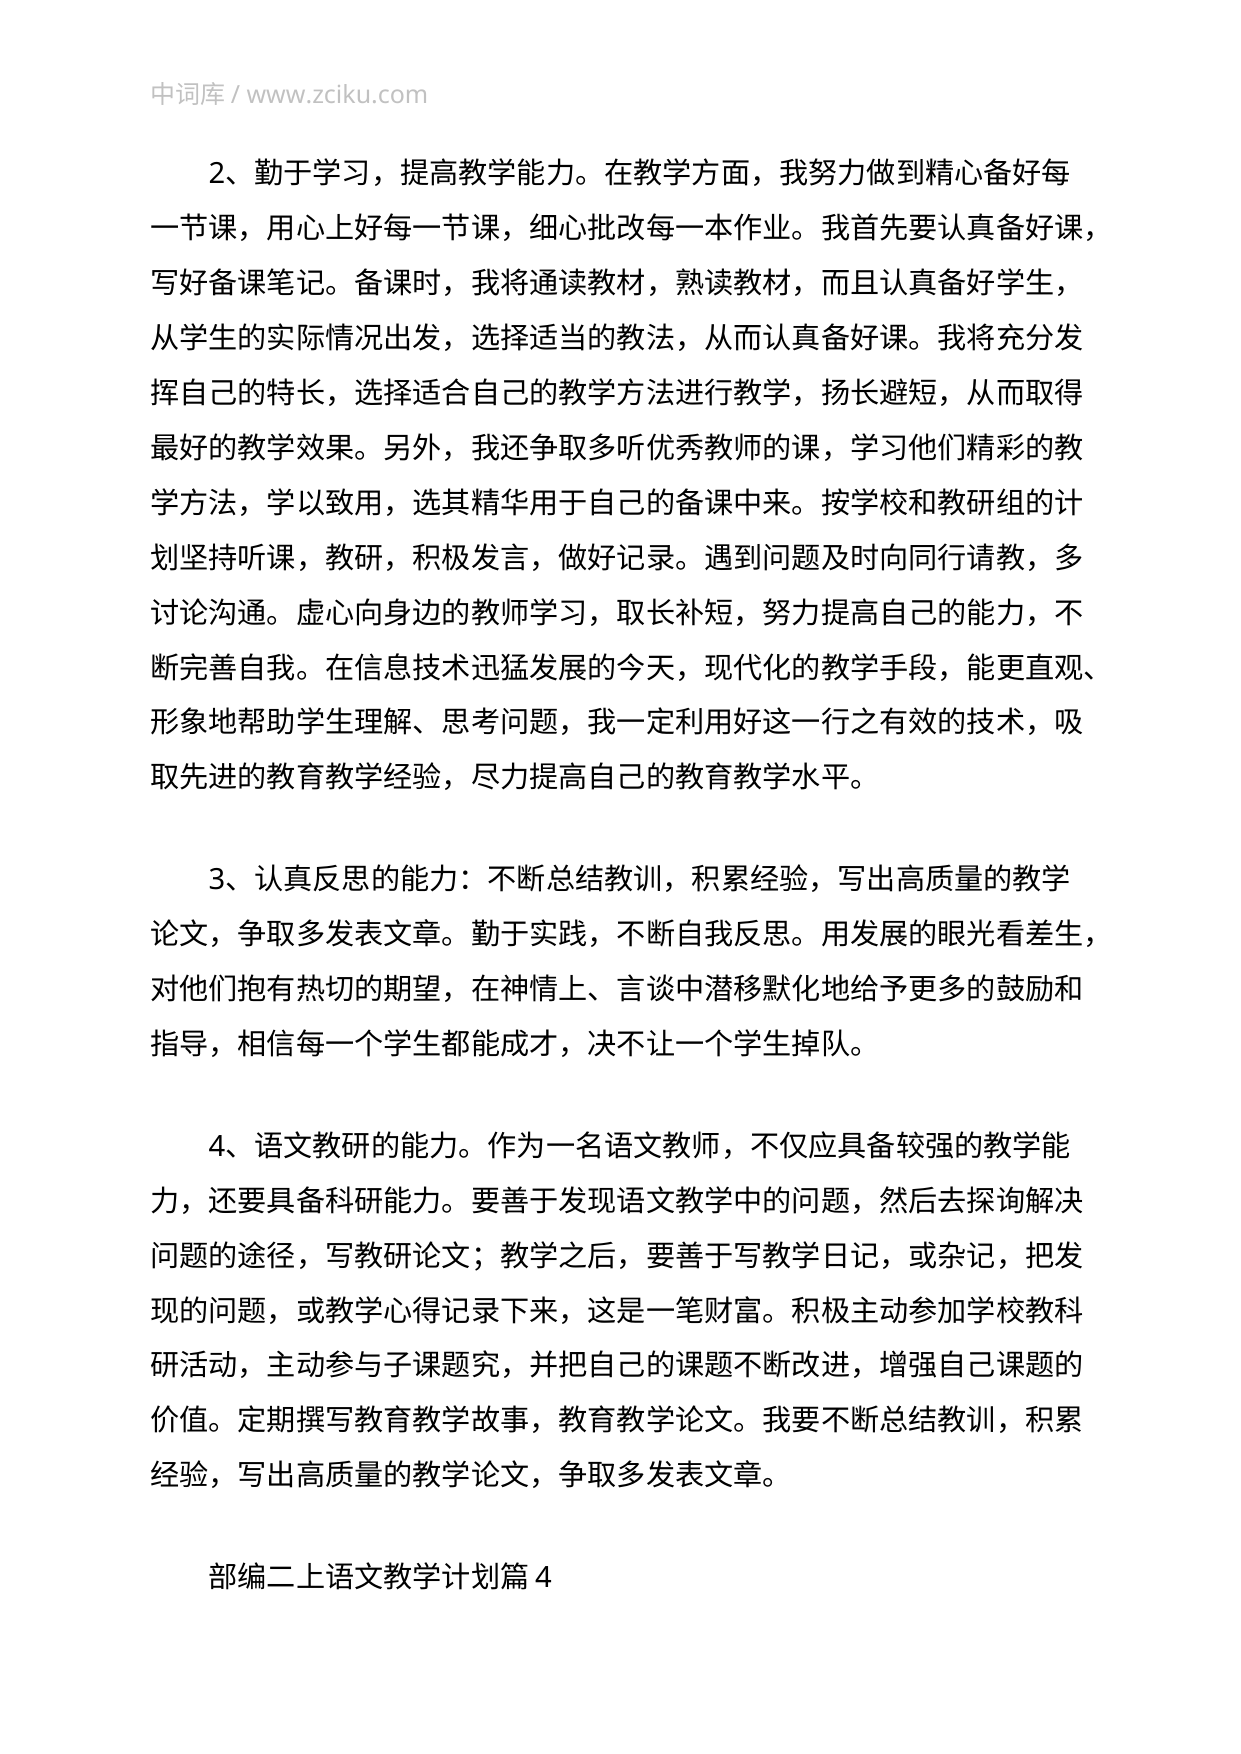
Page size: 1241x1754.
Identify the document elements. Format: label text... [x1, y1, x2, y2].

text 部编二上语文教学计划篇4 [150, 1553, 1090, 1596]
text 4、语文教研的能力。作为一名语文教师，不仅应具备较强的教学能力，还要具备科研能力。要善于发现语文教学中的问题，然后去探询解决问题的途径，写教研论文；教学之后，要善于写教学日记，或杂记，把发现的问题，或教学心得记录下来，这是一笔财富。积极主动参加学校教科研活动，主动参与子课题究，并把自己的课题不断改进，增强自己课题的价值。定期撰写教育教学故事，教育教学论文。我要不断总结教训，积累经验，写出高质量的教学论文，争取多发表文章。 [150, 1122, 1090, 1494]
text 2、勤于学习，提高教学能力。在教学方面，我努力做到精心备好每一节课，用心上好每一节课，细心批改每一本作业。我首先要认真备好课，写好备课笔记。备课时，我将通读教材，熟读教材，而且认真备好学生，从学生的实际情况出发，选择适当的教法，从而认真备好课。我将充分发挥自己的特长，选择适合自己的教学方法进行教学，扬长避短，从而取得最好的教学效果。另外，我还争取多听优秀教师的课，学习他们精彩的教学方法，学以致用，选其精华用于自己的备课中来。按学校和教研组的计划坚持听课，教研，积极发言，做好记录。遇到问题及时向同行请教，多讨论沟通。虚心向身边的教师学习，取长补短，努力提高自己的能力，不断完善自我。在信息技术迅猛发展的今天，现代化的教学手段，能更直观、形象地帮助学生理解、思考问题，我一定利用好这一行之有效的技术，吸取先进的教育教学经验，尽力提高自己的教育教学水平。 [150, 150, 1090, 796]
text 3、认真反思的能力：不断总结教训，积累经验，写出高质量的教学论文，争取多发表文章。勤于实践，不断自我反思。用发展的眼光看差生，对他们抱有热切的期望，在神情上、言谈中潜移默化地给予更多的鼓励和指导，相信每一个学生都能成才，决不让一个学生掉队。 [150, 856, 1090, 1063]
